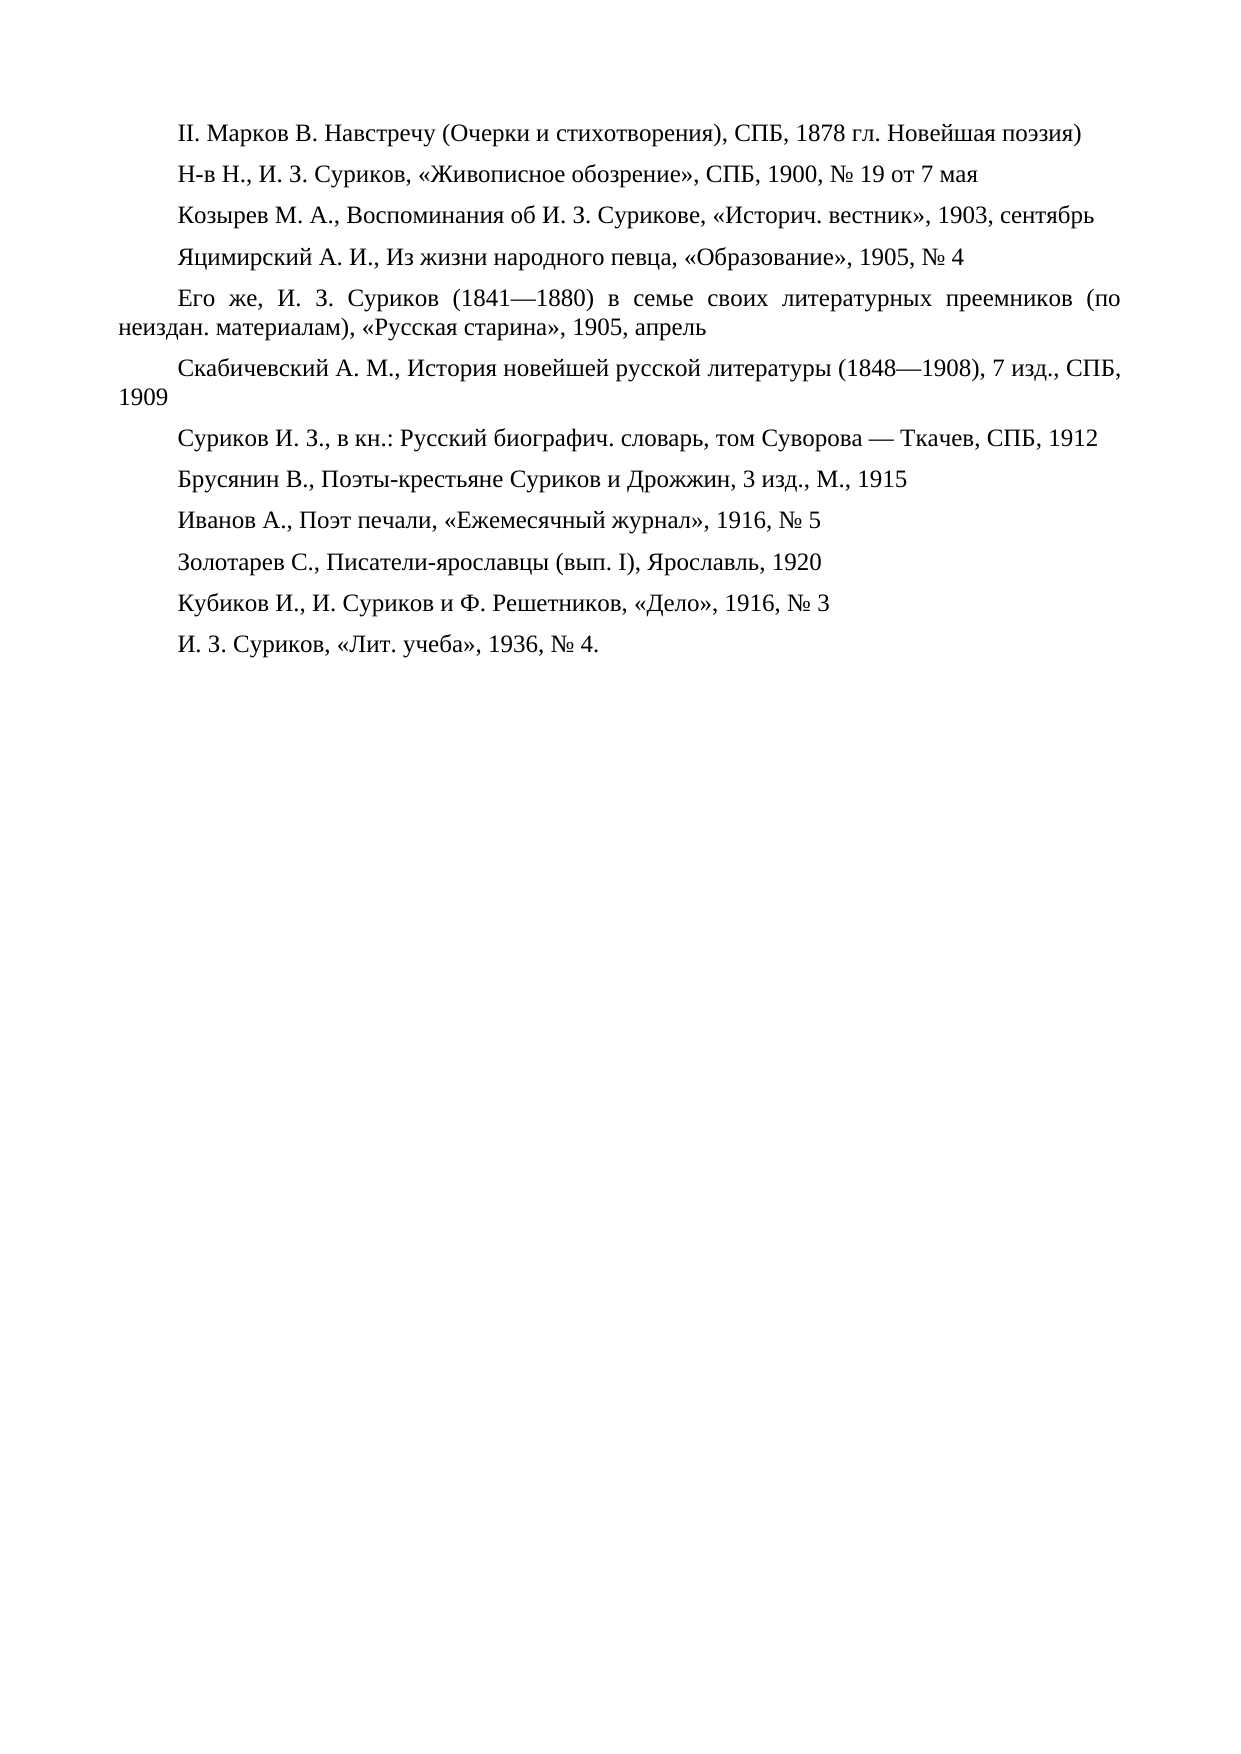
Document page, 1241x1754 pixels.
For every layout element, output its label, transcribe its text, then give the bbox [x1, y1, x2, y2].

text Его же, И. З. Суриков (1841—1880) в семье своих литературных преемников (по неиздан. материалам), «Русская старина», 1905, апрель [118, 283, 1122, 341]
text Козырев М. А., Воспоминания об И. З. Сурикове, «Историч. вестник», 1903, сентябрь [118, 201, 1122, 229]
text Кубиков И., И. Суриков и Ф. Решетников, «Дело», 1916, № 3 [118, 588, 1122, 617]
text Суриков И. З., в кн.: Русский биографич. словарь, том Суворова — Ткачев, СПБ, 1912 [118, 423, 1122, 452]
text И. З. Суриков, «Лит. учеба», 1936, № 4. [118, 629, 1122, 658]
text Скабичевский А. М., История новейшей русской литературы (1848—1908), 7 изд., СПБ, 1909 [118, 353, 1122, 411]
text Брусянин В., Поэты-крестьяне Суриков и Дрожжин, 3 изд., М., 1915 [118, 464, 1122, 493]
text Яцимирский А. И., Из жизни народного певца, «Образование», 1905, № 4 [118, 242, 1122, 271]
text Н-в Н., И. З. Суриков, «Живописное обозрение», СПБ, 1900, № 19 от 7 мая [118, 159, 1122, 188]
text Иванов А., Поэт печали, «Ежемесячный журнал», 1916, № 5 [118, 506, 1122, 534]
text II. Марков В. Навстречу (Очерки и стихотворения), СПБ, 1878 гл. Новейшая поэзия) [118, 118, 1122, 147]
text Золотарев С., Писатели-ярославцы (вып. I), Ярославль, 1920 [118, 547, 1122, 576]
